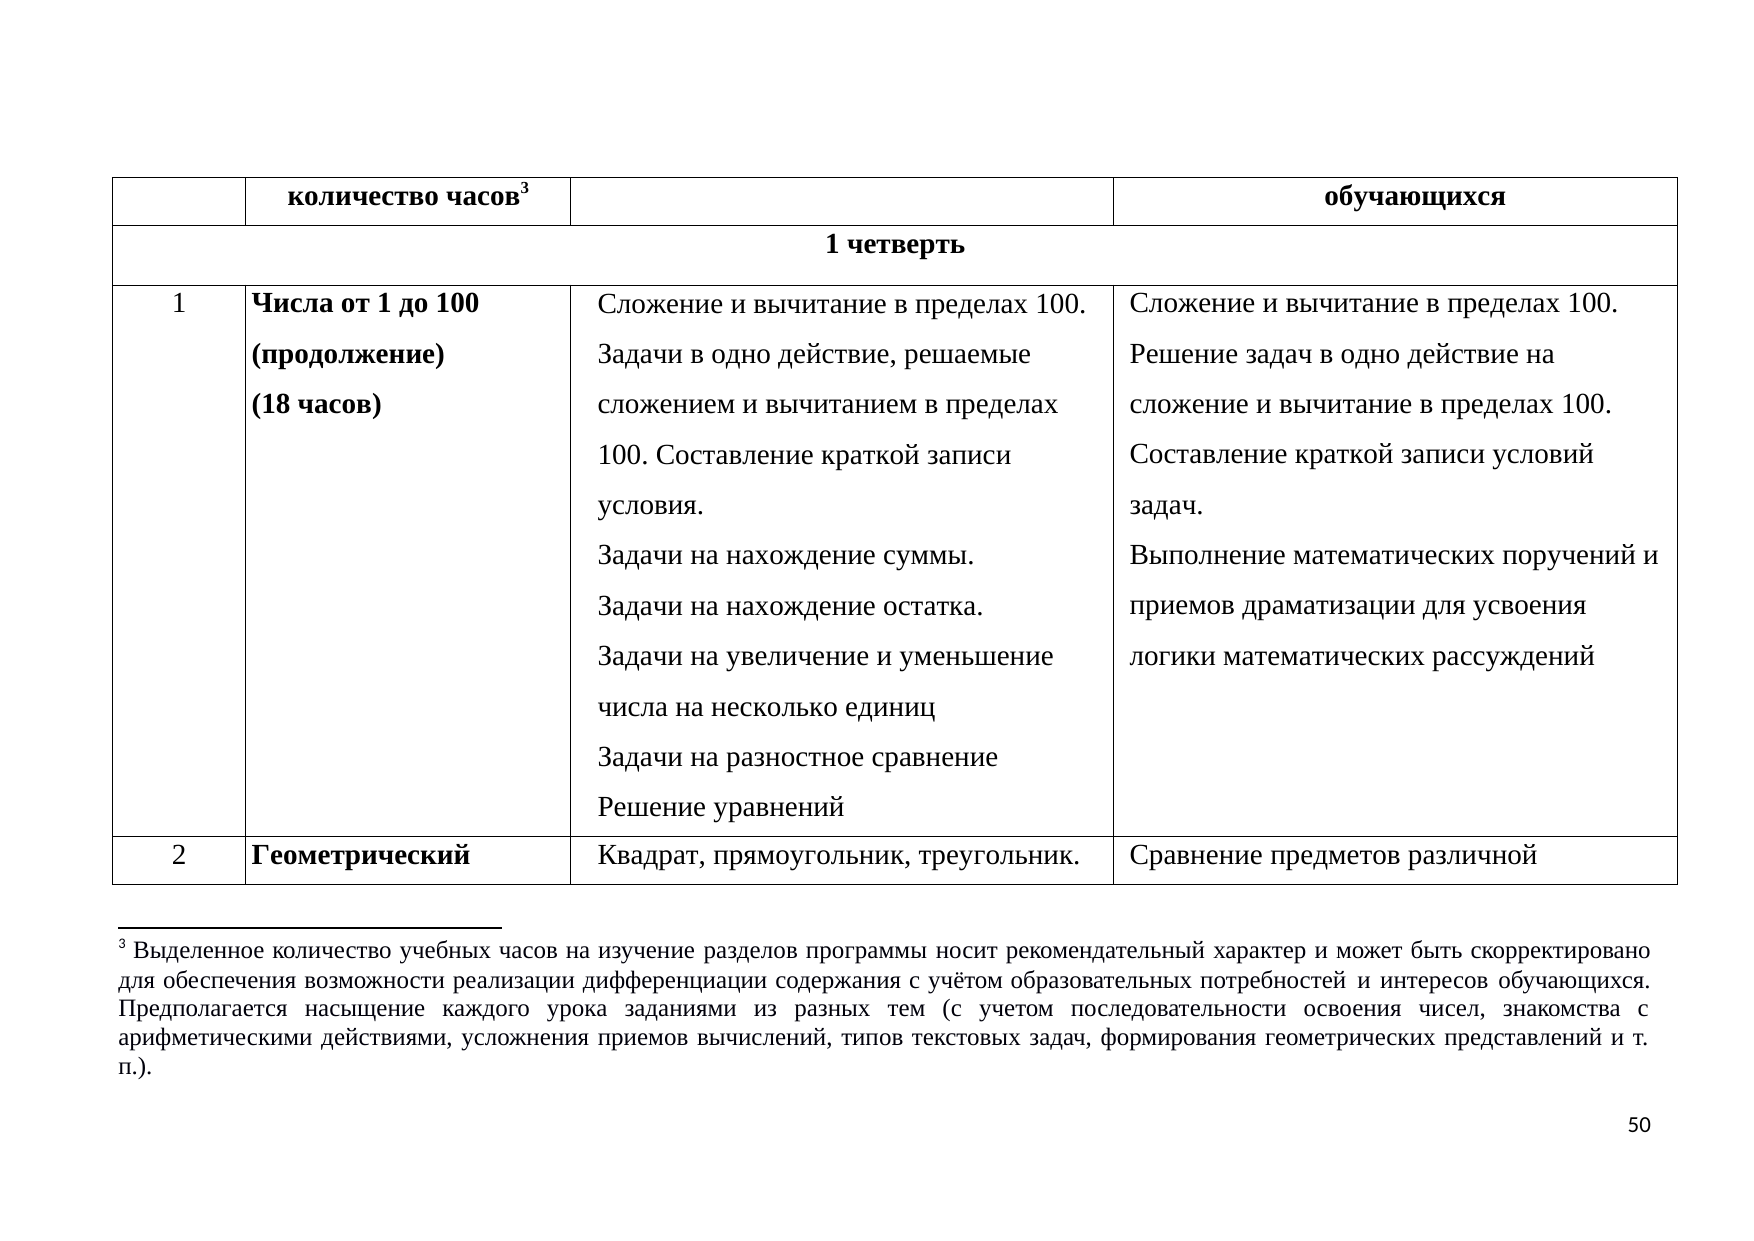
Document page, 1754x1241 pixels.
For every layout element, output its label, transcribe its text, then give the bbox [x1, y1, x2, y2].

table_header № [113, 178, 245, 225]
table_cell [246, 837, 570, 884]
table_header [571, 178, 1113, 225]
table_cell 1 [113, 286, 245, 836]
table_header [246, 178, 570, 225]
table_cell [1114, 837, 1677, 884]
table_cell Числа от 1 до 100 (продолжение) (18 часов) [246, 286, 570, 836]
table_cell Сложение и вычитание в пределах 100. Задачи в одно действие, решаемые сложением и вычитанием в пределах 100. Составление краткой записи условия. Задачи на нахождение суммы. Задачи на нахождение остатка. Задачи на увеличение и уменьшение числа на несколько единиц Задачи на разностное сравнение Решение уравнений [571, 286, 1113, 836]
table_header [1114, 178, 1677, 225]
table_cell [571, 837, 1113, 884]
table_cell 1 четверть [113, 226, 1677, 284]
table_cell 2 [113, 837, 245, 884]
table_cell Сложение и вычитание в пределах 100. Решение задач в одно действие на сложение и вычитание в пределах 100. Составление краткой записи условий задач. Выполнение математических поручений и приемов драматизации для усвоения логики математических рассуждений [1114, 286, 1677, 836]
